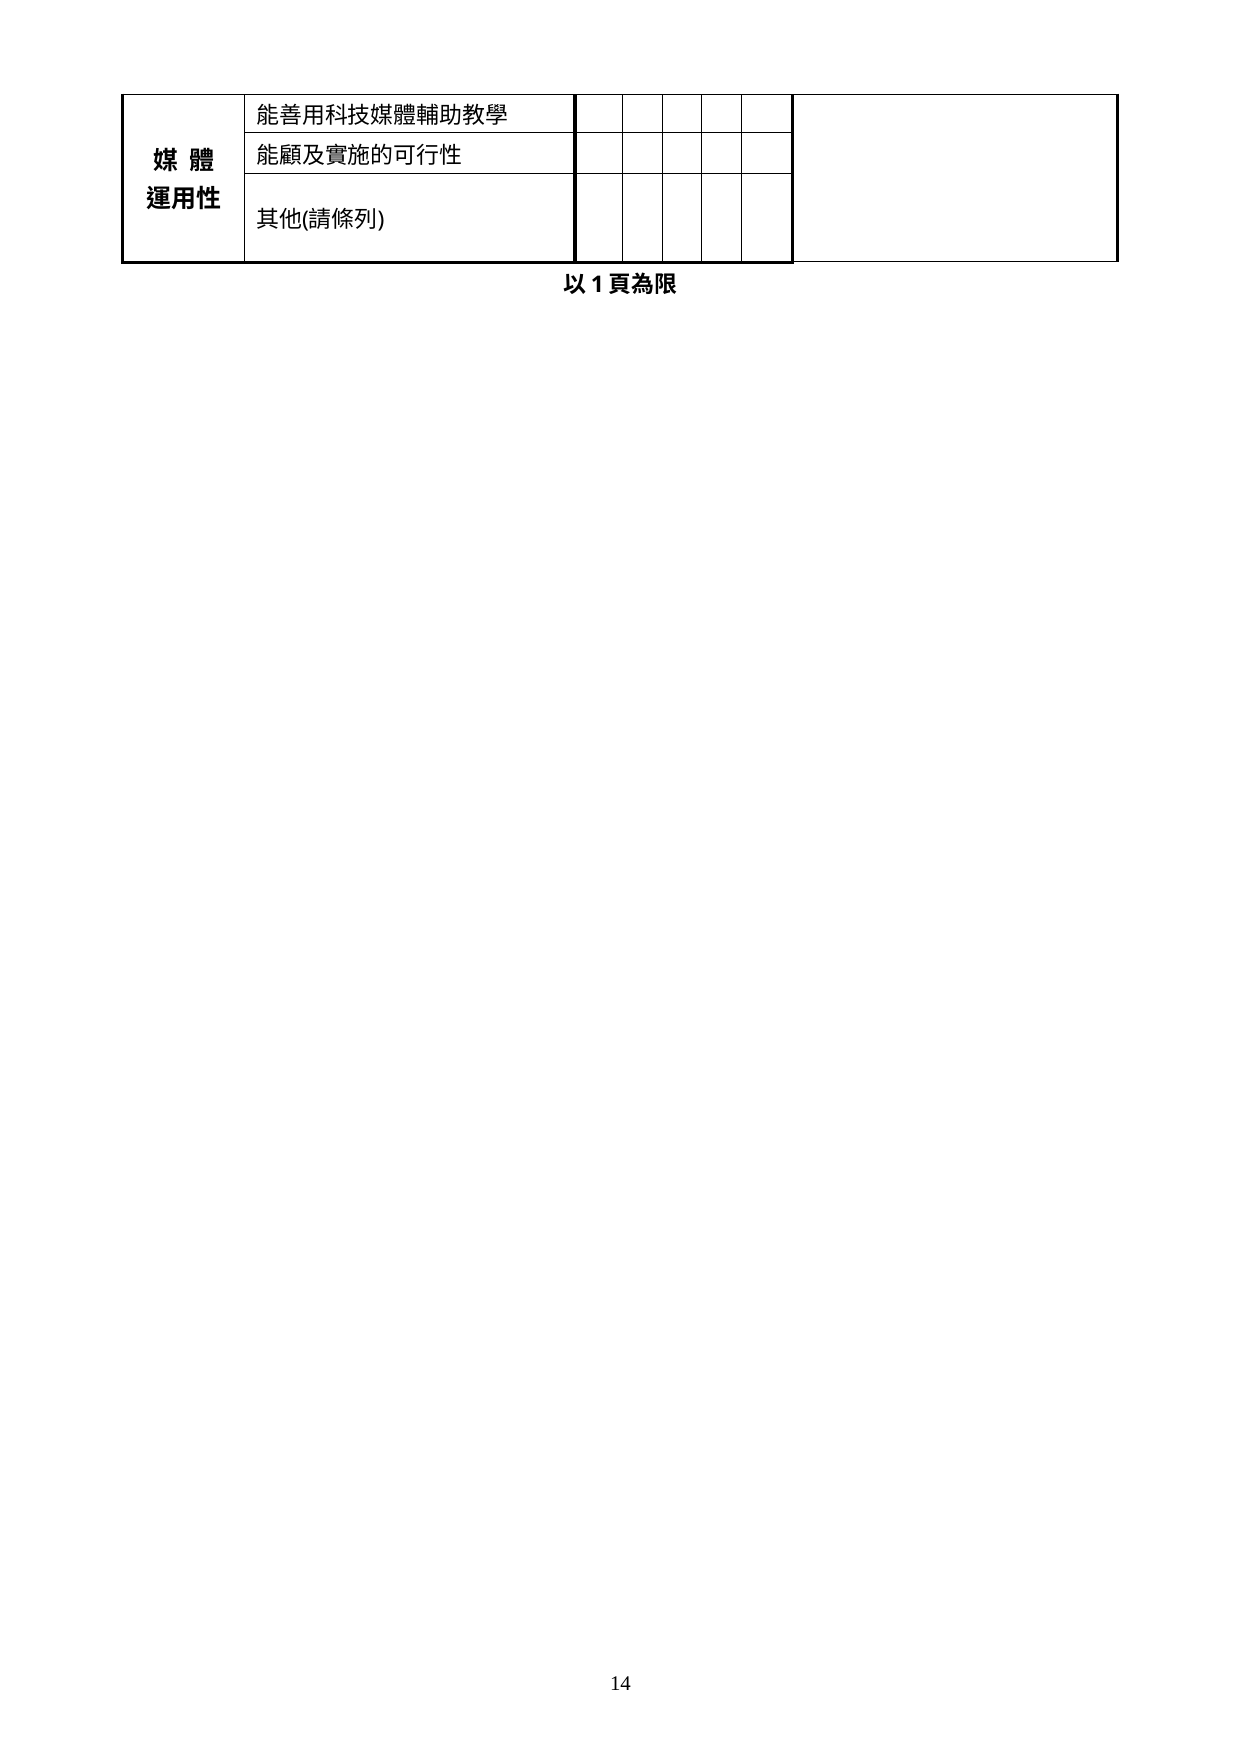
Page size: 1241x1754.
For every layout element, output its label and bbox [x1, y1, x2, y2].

table_header [115, 94, 1125, 301]
